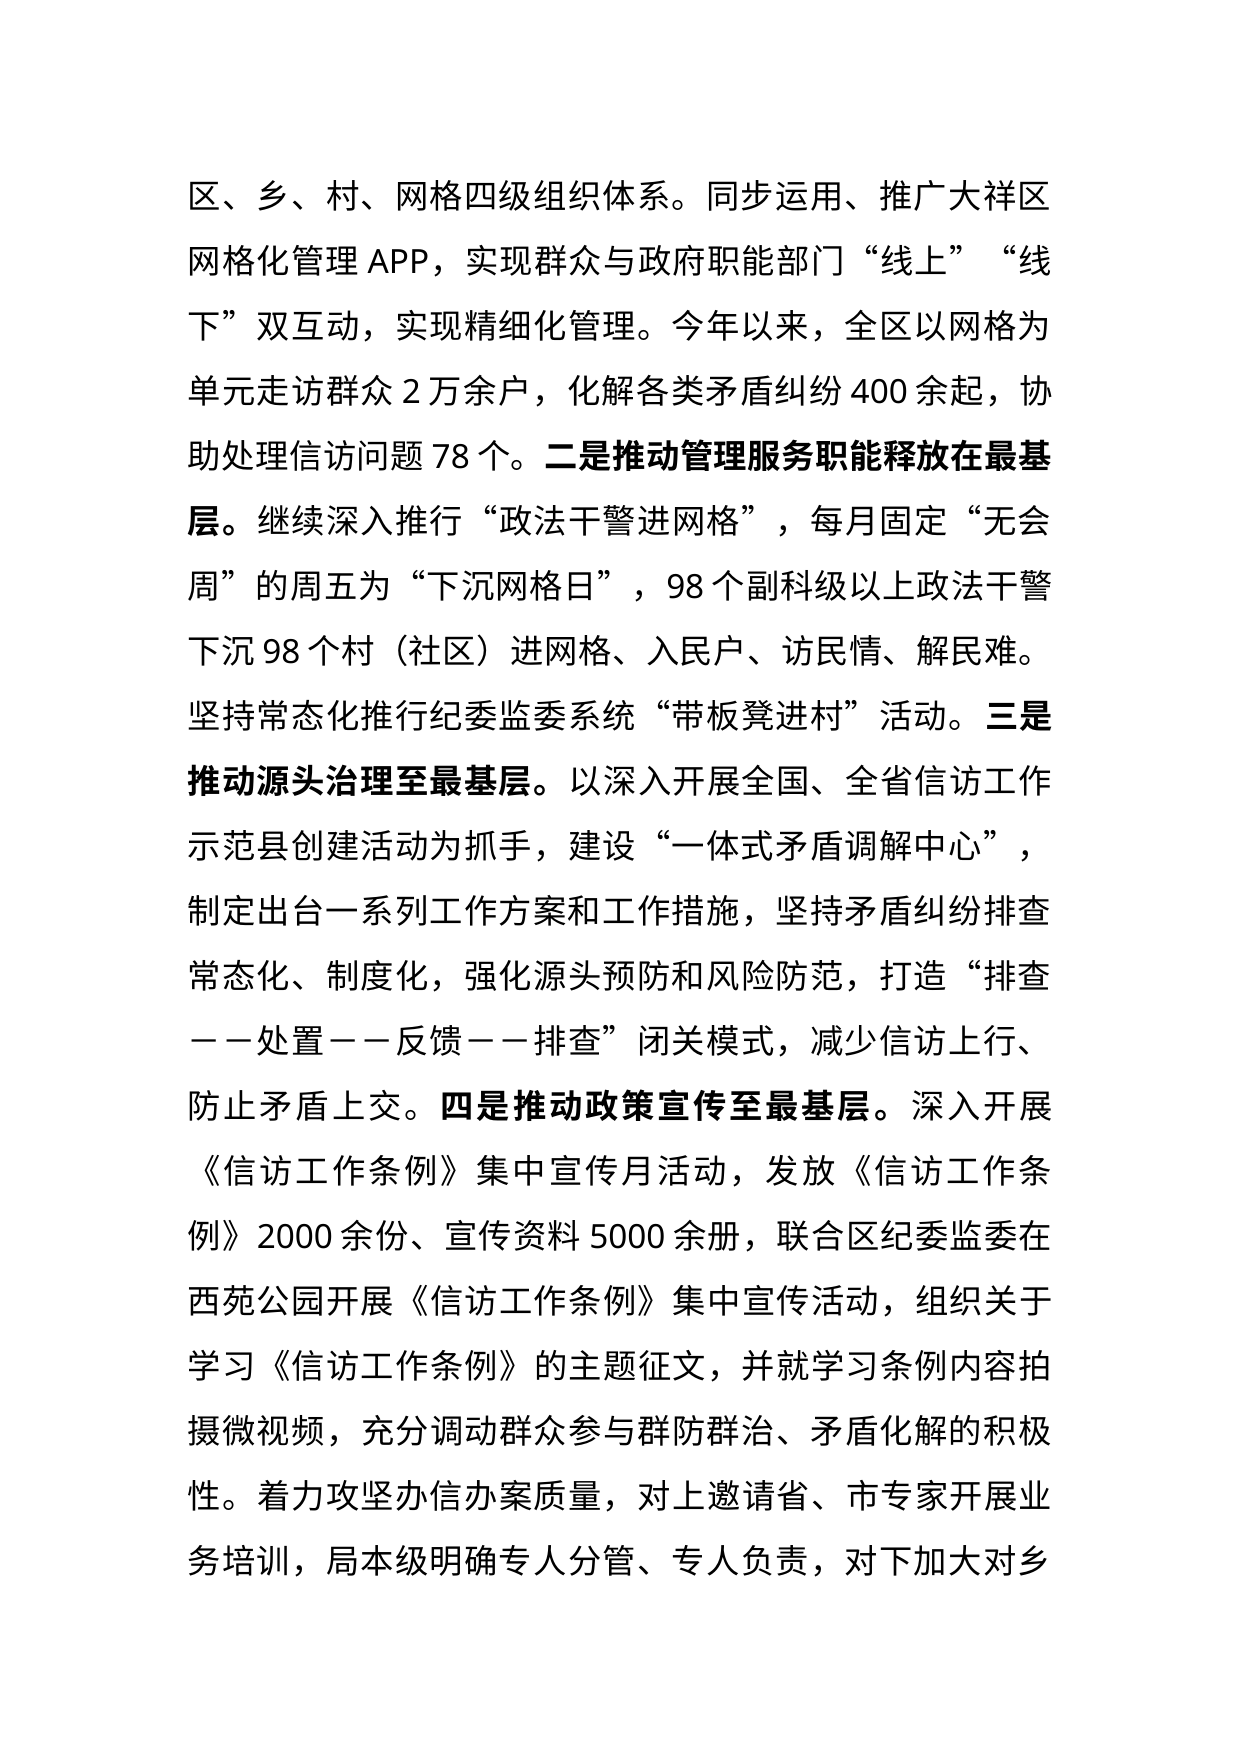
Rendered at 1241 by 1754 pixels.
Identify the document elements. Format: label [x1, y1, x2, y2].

text [187, 162, 1053, 1592]
